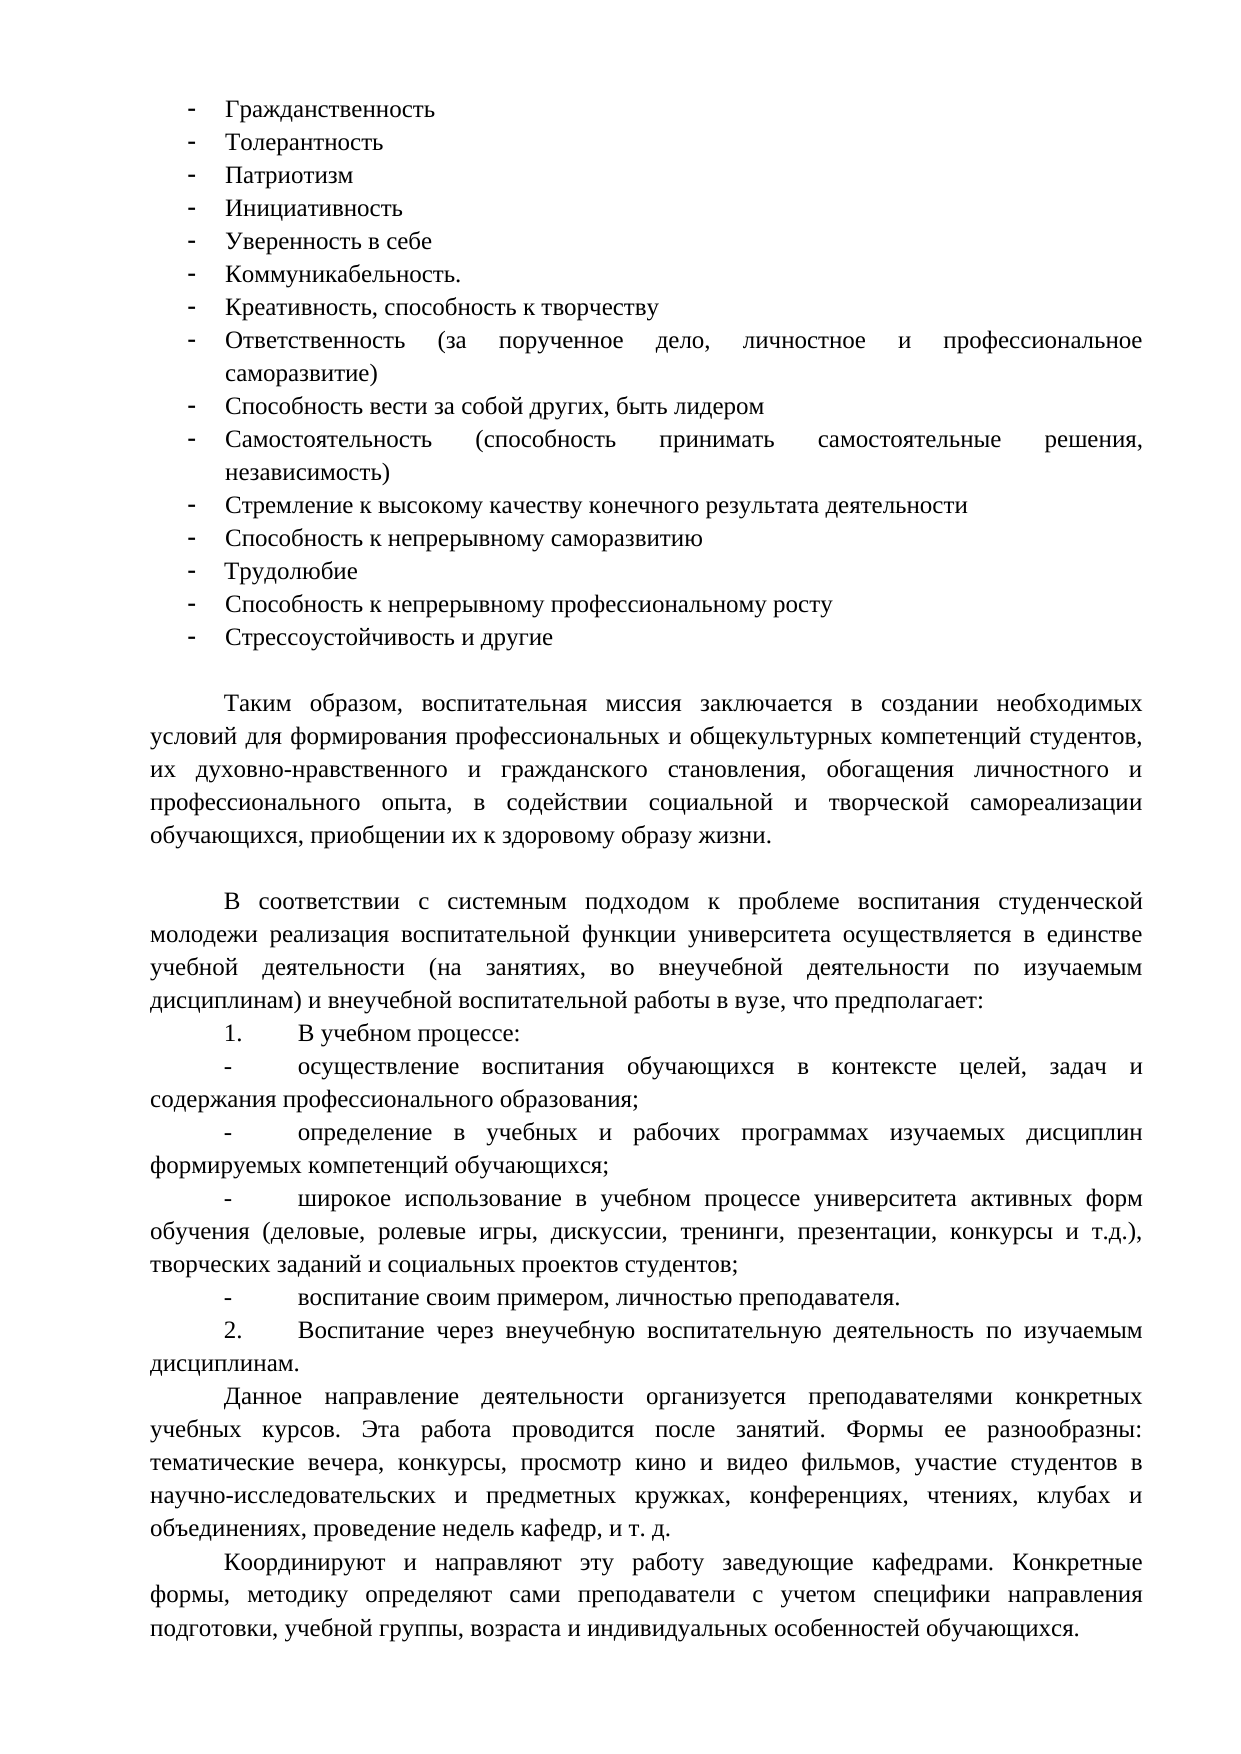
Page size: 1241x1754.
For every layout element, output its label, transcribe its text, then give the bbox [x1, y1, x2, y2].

list Самостоятельность (способность принимать самостоятельные решения, независимость) [187, 424, 1143, 486]
list Уверенность в себе [187, 226, 1143, 254]
text - осуществление воспитания обучающихся в контексте целей, задач и содержания профессионального образования; [150, 1051, 1143, 1113]
list Инициативность [187, 193, 1143, 221]
text В соответствии с системным подходом к проблеме воспитания студенческой молодежи реализация воспитательной функции университета осуществляется в единстве учебной деятельности (на занятиях, во внеучебной деятельности по изучаемым дисциплинам) и внеучебной воспитательной работы в вузе, что предполагает: [150, 886, 1143, 1014]
text 1. В учебном процессе: [150, 1018, 1143, 1047]
text - определение в учебных и рабочих программах изучаемых дисциплин формируемых компетенций обучающихся; [150, 1117, 1143, 1179]
text 2. Воспитание через внеучебную воспитательную деятельность по изучаемым дисциплинам. [150, 1315, 1143, 1377]
list Способность к непрерывному саморазвитию [187, 523, 1143, 552]
list Ответственность (за порученное дело, личностное и профессиональное саморазвитие) [187, 325, 1143, 387]
text Координируют и направляют эту работу заведующие кафедрами. Конкретные формы, методику определяют сами преподаватели с учетом специфики направления подготовки, учебной группы, возраста и индивидуальных особенностей обучающихся. [150, 1547, 1143, 1641]
list Стремление к высокому качеству конечного результата деятельности [187, 490, 1143, 519]
text Данное направление деятельности организуется преподавателями конкретных учебных курсов. Эта работа проводится после занятий. Формы ее разнообразны: тематические вечера, конкурсы, просмотр кино и видео фильмов, участие студентов в научно-исследовательских и предметных кружках, конференциях, чтениях, клубах и объединениях, проведение недель кафедр, и т. д. [150, 1381, 1143, 1542]
list Способность вести за собой других, быть лидером [187, 391, 1143, 419]
list Патриотизм [187, 160, 1143, 188]
list Трудолюбие [187, 556, 1143, 585]
list Стрессоустойчивость и другие [187, 622, 1143, 651]
list Способность к непрерывному профессиональному росту [187, 589, 1143, 618]
list Толерантность [187, 127, 1143, 155]
list Коммуникабельность. [187, 259, 1143, 287]
list Гражданственность [187, 94, 1143, 122]
text Таким образом, воспитательная миссия заключается в создании необходимых условий для формирования профессиональных и общекультурных компетенций студентов, их духовно-нравственного и гражданского становления, обогащения личностного и профессионального опыта, в содействии социальной и творческой самореализации обучающихся, приобщении их к здоровому образу жизни. [150, 688, 1143, 849]
list Креативность, способность к творчеству [187, 292, 1143, 321]
text - воспитание своим примером, личностью преподавателя. [150, 1282, 1143, 1311]
text - широкое использование в учебном процессе университета активных форм обучения (деловые, ролевые игры, дискуссии, тренинги, презентации, конкурсы и т.д.), творческих заданий и социальных проектов студентов; [150, 1183, 1143, 1278]
